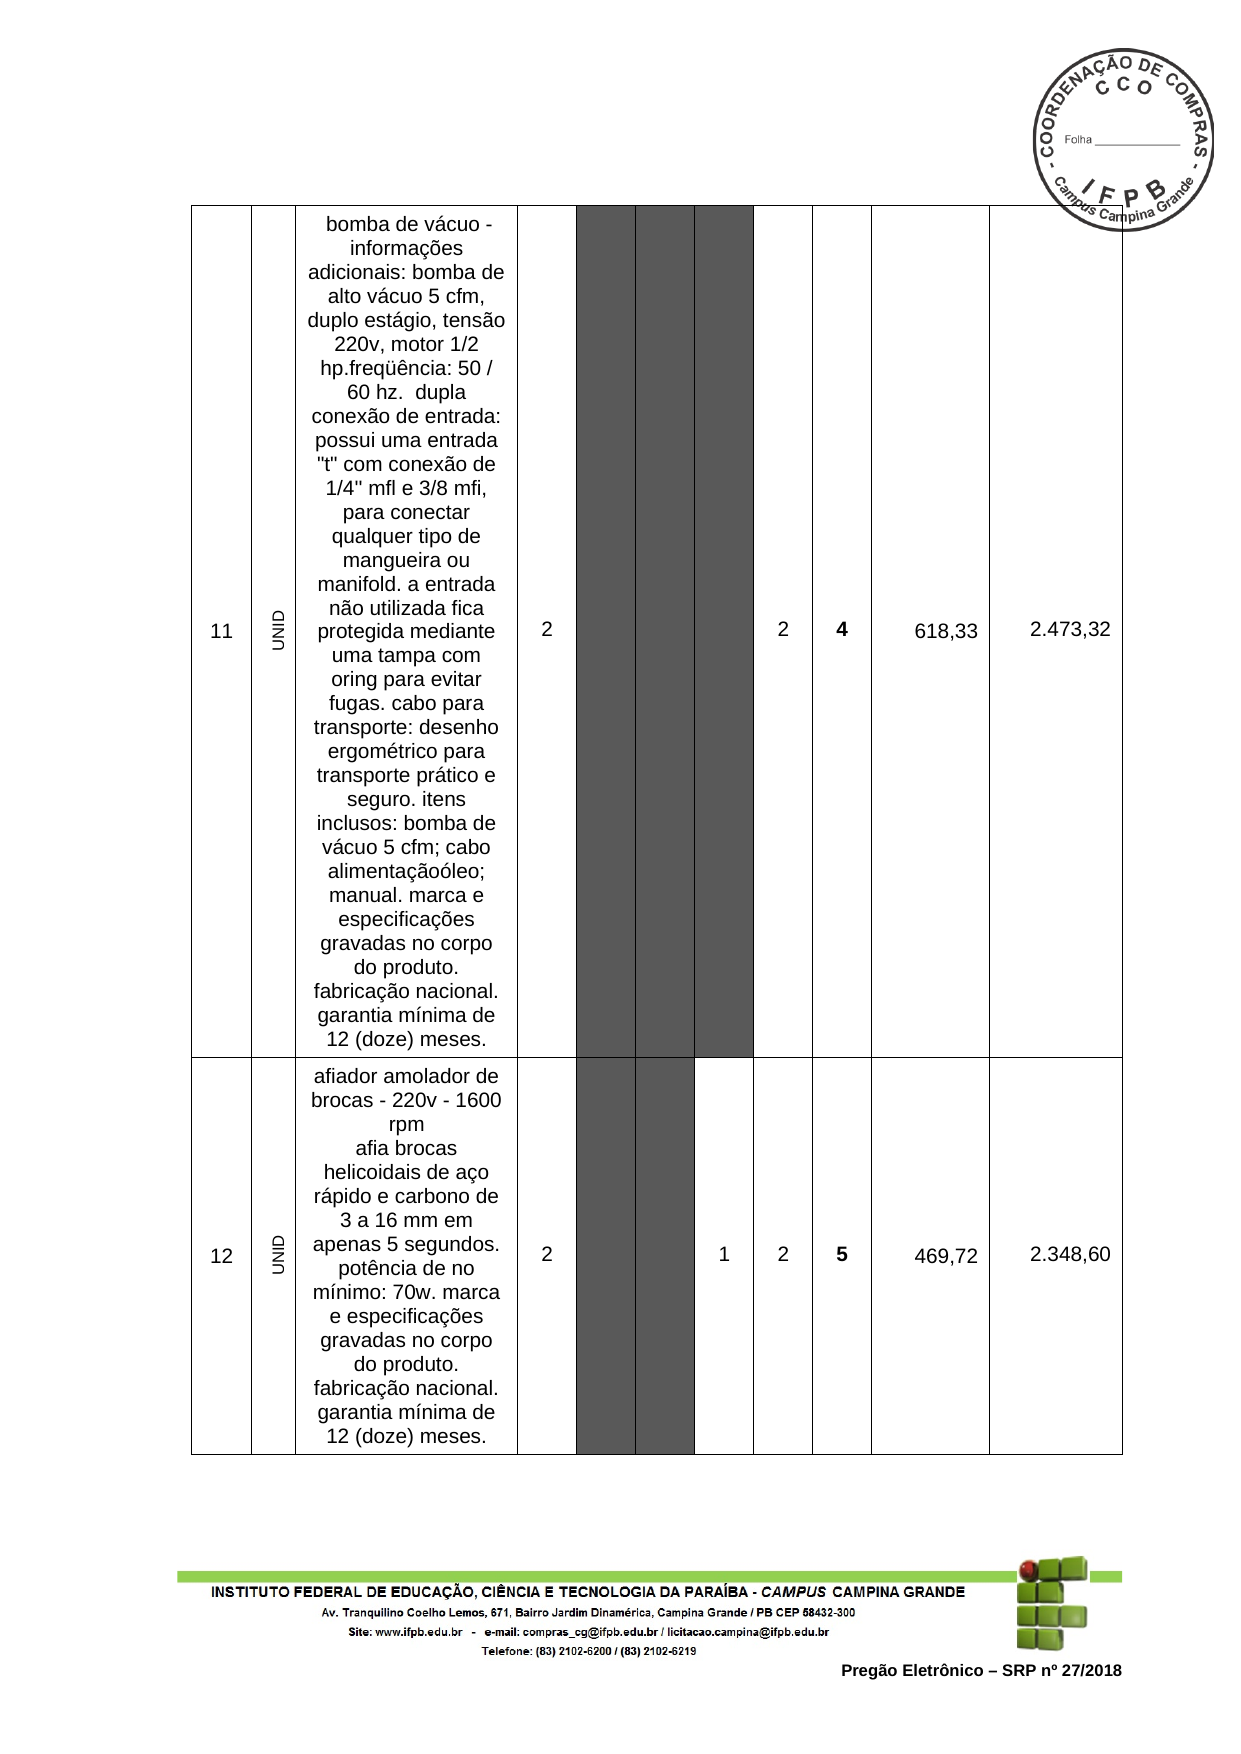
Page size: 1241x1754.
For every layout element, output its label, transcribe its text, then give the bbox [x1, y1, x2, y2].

table_cell UNID [252, 206, 295, 1057]
table_cell 2 [518, 206, 576, 1057]
table_cell 11 [192, 206, 251, 1057]
table_cell 1 [695, 1058, 753, 1454]
table_cell 2 [754, 206, 812, 1057]
table_cell 4 [813, 206, 871, 1057]
table_cell 2.473,32 [990, 206, 1122, 1057]
table_cell 618,33 [872, 206, 989, 1057]
table_cell 2 [754, 1058, 812, 1454]
table_cell 12 [192, 1058, 251, 1454]
table_cell [636, 1058, 694, 1454]
table_cell [636, 206, 694, 1057]
table_cell UNID [252, 1058, 295, 1454]
picture [1032, 48, 1214, 232]
table_cell 469,72 [872, 1058, 989, 1454]
picture [177, 1549, 1123, 1661]
table_cell 2.348,60 [990, 1058, 1122, 1454]
table_cell [577, 1058, 635, 1454]
table_cell [695, 206, 753, 1057]
table_cell bomba de vácuo - informações adicionais: bomba de alto vácuo 5 cfm, duplo estágio, tensão 220v, motor 1/2 hp.freqüência: 50 / 60 hz. dupla conexão de entrada: possui uma entrada "t" com conexão de 1/4'' mfl e 3/8 mfi, para conectar qualquer tipo de mangueira ou manifold. a entrada não utilizada fica protegida mediante uma tampa com oring para evitar fugas. cabo para transporte: desenho ergométrico para transporte prático e seguro. itens inclusos: bomba de vácuo 5 cfm; cabo alimentaçãoóleo; manual. marca e especificações gravadas no corpo do produto. fabricação nacional. garantia mínima de 12 (doze) meses. [296, 206, 517, 1057]
table_cell 2 [518, 1058, 576, 1454]
table_cell afiador amolador de brocas - 220v - 1600 rpm afia brocas helicoidais de aço rápido e carbono de 3 a 16 mm em apenas 5 segundos. potência de no mínimo: 70w. marca e especificações gravadas no corpo do produto. fabricação nacional. garantia mínima de 12 (doze) meses. [296, 1058, 517, 1454]
table_cell [577, 206, 635, 1057]
table_cell 5 [813, 1058, 871, 1454]
